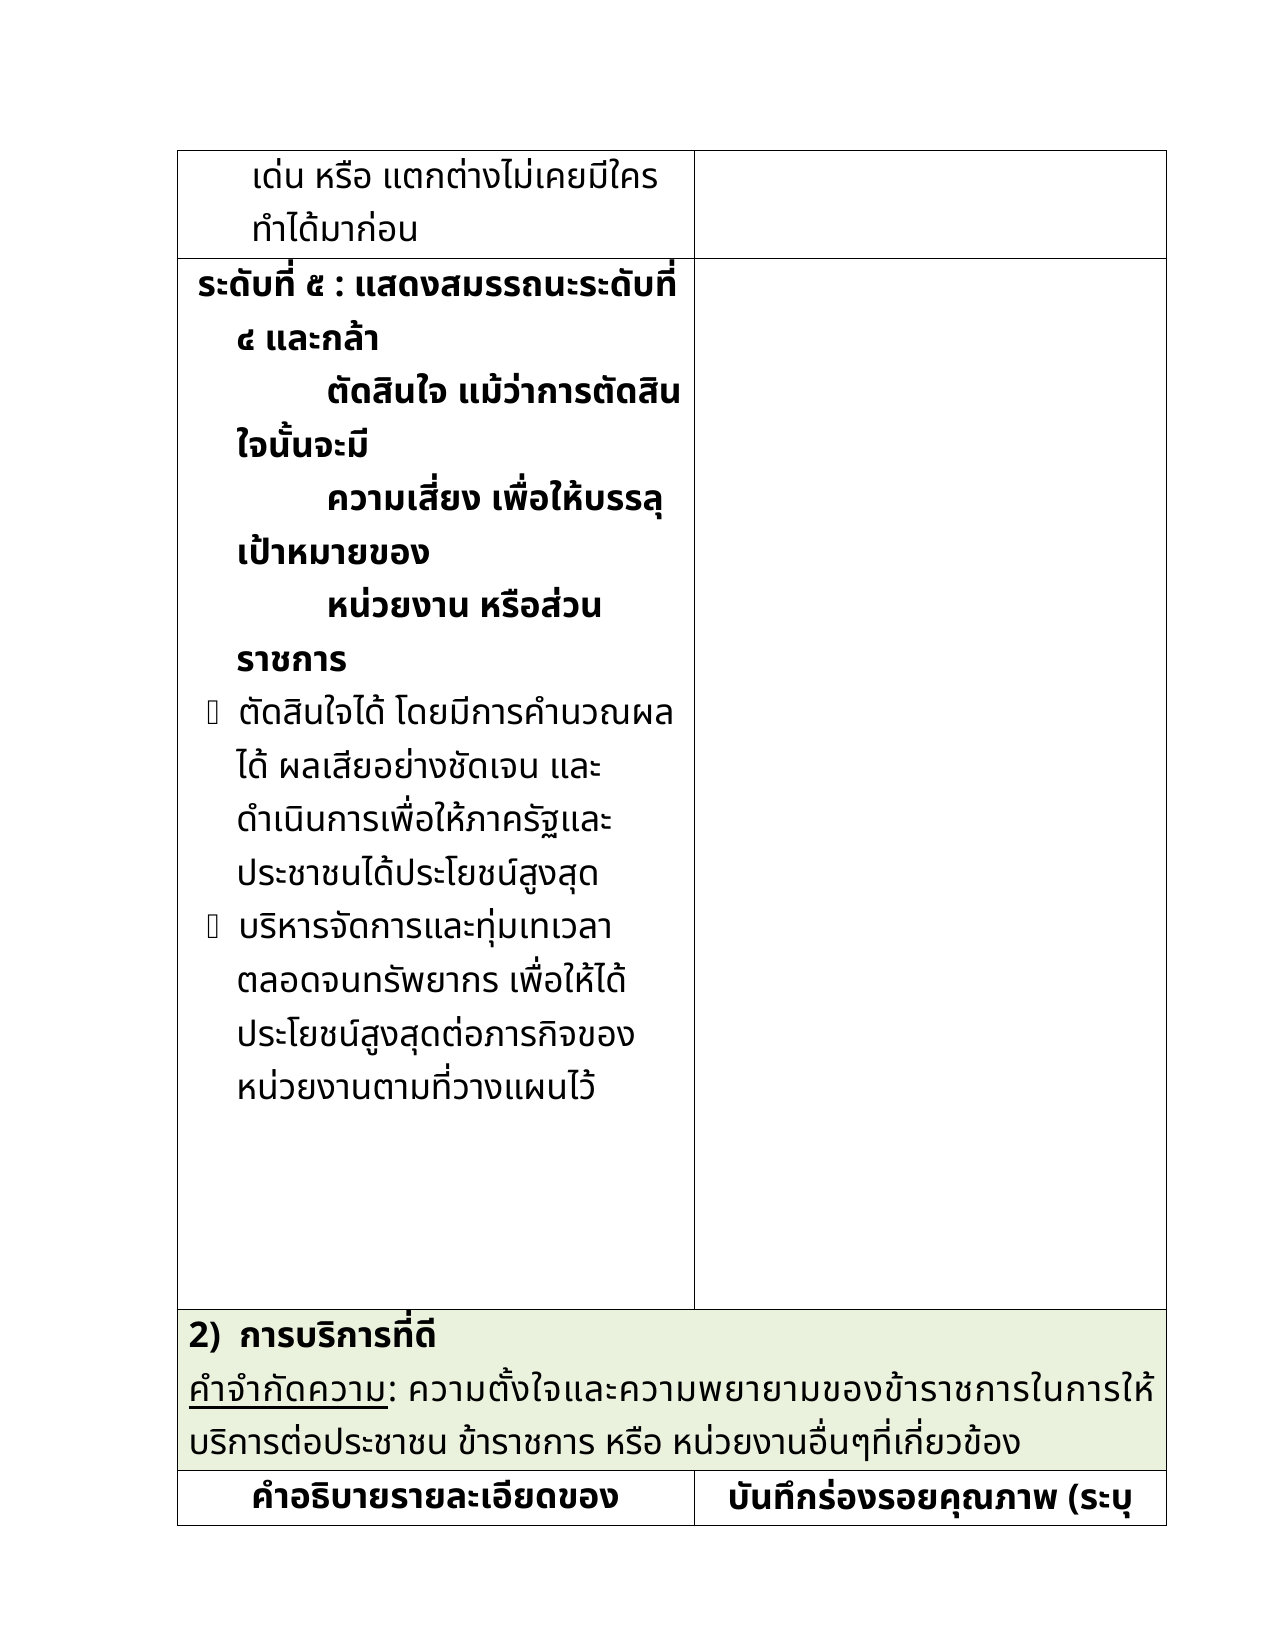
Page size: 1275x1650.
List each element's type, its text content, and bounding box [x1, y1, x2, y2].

table_cell [695, 259, 1166, 1308]
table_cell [178, 151, 694, 258]
table_cell [695, 151, 1166, 258]
table_cell 2) การบริการที่ดี คำจำกัดความ: ความตั้งใจและความพยายามของข้าราชการในการให้บริการต่อประชาชน ข้าราชการ หรือ หน่วยงานอื่นๆที่เกี่ยวข้อง [178, 1310, 1166, 1470]
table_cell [695, 1471, 1166, 1525]
table_cell ระดับที่ ๕ : แสดงสมรรถนะระดับที่ ๔ และกล้า ตัดสินใจ แม้ว่าการตัดสินใจนั้นจะมี ความเสี่ยง เพื่อให้บรรลุเป้าหมายของ หน่วยงาน หรือส่วนราชการ ตัดสินใจได้ โดยมีการคำนวณผลได้ ผลเสียอย่างชัดเจน และดำเนินการเพื่อให้ภาครัฐและประชาชนได้ประโยชน์สูงสุด บริหารจัดการและทุ่มเทเวลา ตลอดจนทรัพยากร เพื่อให้ได้ประโยชน์สูงสุดต่อภารกิจของหน่วยงานตามที่วางแผนไว้ [178, 259, 694, 1308]
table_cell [178, 1471, 694, 1525]
